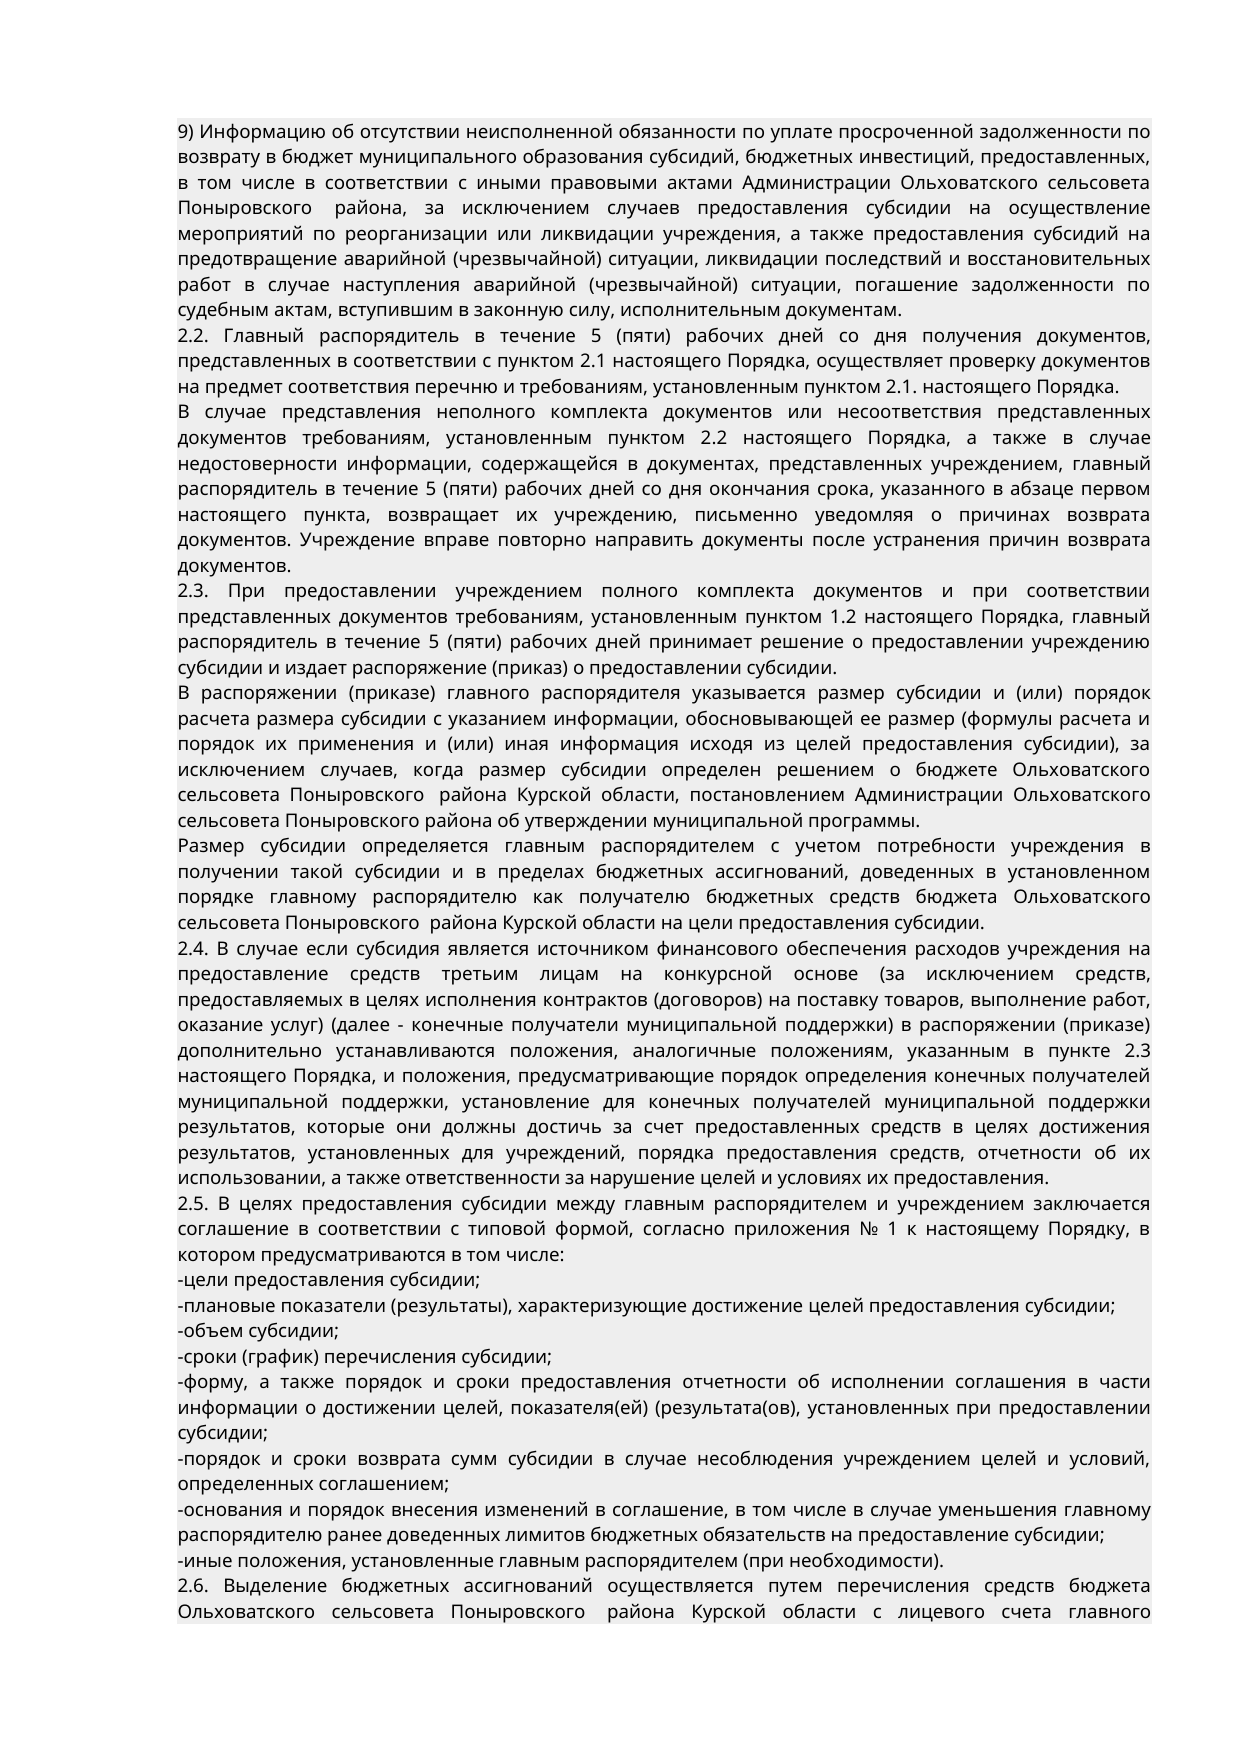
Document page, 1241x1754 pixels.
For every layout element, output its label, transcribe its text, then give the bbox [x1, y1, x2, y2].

text В распоряжении (приказе) главного распорядителя указывается размер субсидии и (или) порядок расчета размера субсидии с указанием информации, обосновывающей ее размер (формулы расчета и порядок их применения и (или) иная информация исходя из целей предоставления субсидии), за исключением случаев, когда размер субсидии определен решением о бюджете Ольховатского сельсовета Поныровского района Курской области, постановлением Администрации Ольховатского сельсовета Поныровского района об утверждении муниципальной программы. [177, 679, 1152, 833]
text 9) Информацию об отсутствии неисполненной обязанности по уплате просроченной задолженности по возврату в бюджет муниципального образования субсидий, бюджетных инвестиций, предоставленных, в том числе в соответствии с иными правовыми актами Администрации Ольховатского сельсовета Поныровского района, за исключением случаев предоставления субсидии на осуществление мероприятий по реорганизации или ликвидации учреждения, а также предоставления субсидий на предотвращение аварийной (чрезвычайной) ситуации, ликвидации последствий и восстановительных работ в случае наступления аварийной (чрезвычайной) ситуации, погашение задолженности по судебным актам, вступившим в законную силу, исполнительным документам. [177, 118, 1152, 322]
text 2.3. При предоставлении учреждением полного комплекта документов и при соответствии представленных документов требованиям, установленным пунктом 1.2 настоящего Порядка, главный распорядитель в течение 5 (пяти) рабочих дней принимает решение о предоставлении учреждению субсидии и издает распоряжение (приказ) о предоставлении субсидии. [177, 577, 1152, 679]
text -основания и порядок внесения изменений в соглашение, в том числе в случае уменьшения главному распорядителю ранее доведенных лимитов бюджетных обязательств на предоставление субсидии; [177, 1496, 1152, 1547]
text -иные положения, установленные главным распорядителем (при необходимости). [177, 1547, 1152, 1573]
text 2.5. В целях предоставления субсидии между главным распорядителем и учреждением заключается соглашение в соответствии с типовой формой, согласно приложения № 1 к настоящему Порядку, в котором предусматриваются в том числе: [177, 1190, 1152, 1267]
text -сроки (график) перечисления субсидии; [177, 1343, 1152, 1369]
text -порядок и сроки возврата сумм субсидии в случае несоблюдения учреждением целей и условий, определенных соглашением; [177, 1445, 1152, 1496]
text Размер субсидии определяется главным распорядителем с учетом потребности учреждения в получении такой субсидии и в пределах бюджетных ассигнований, доведенных в установленном порядке главному распорядителю как получателю бюджетных средств бюджета Ольховатского сельсовета Поныровского района Курской области на цели предоставления субсидии. [177, 833, 1152, 935]
text 2.2. Главный распорядитель в течение 5 (пяти) рабочих дней со дня получения документов, представленных в соответствии с пунктом 2.1 настоящего Порядка, осуществляет проверку документов на предмет соответствия перечню и требованиям, установленным пунктом 2.1. настоящего Порядка. [177, 322, 1152, 399]
text -плановые показатели (результаты), характеризующие достижение целей предоставления субсидии; [177, 1292, 1152, 1318]
text В случае представления неполного комплекта документов или несоответствия представленных документов требованиям, установленным пунктом 2.2 настоящего Порядка, а также в случае недостоверности информации, содержащейся в документах, представленных учреждением, главный распорядитель в течение 5 (пяти) рабочих дней со дня окончания срока, указанного в абзаце первом настоящего пункта, возвращает их учреждению, письменно уведомляя о причинах возврата документов. Учреждение вправе повторно направить документы после устранения причин возврата документов. [177, 399, 1152, 577]
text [177, 1573, 1152, 1624]
text -объем субсидии; [177, 1318, 1152, 1343]
text -цели предоставления субсидии; [177, 1267, 1152, 1292]
text 2.4. В случае если субсидия является источником финансового обеспечения расходов учреждения на предоставление средств третьим лицам на конкурсной основе (за исключением средств, предоставляемых в целях исполнения контрактов (договоров) на поставку товаров, выполнение работ, оказание услуг) (далее - конечные получатели муниципальной поддержки) в распоряжении (приказе) дополнительно устанавливаются положения, аналогичные положениям, указанным в пункте 2.3 настоящего Порядка, и положения, предусматривающие порядок определения конечных получателей муниципальной поддержки, установление для конечных получателей муниципальной поддержки результатов, которые они должны достичь за счет предоставленных средств в целях достижения результатов, установленных для учреждений, порядка предоставления средств, отчетности об их использовании, а также ответственности за нарушение целей и условиях их предоставления. [177, 935, 1152, 1190]
text -форму, а также порядок и сроки предоставления отчетности об исполнении соглашения в части информации о достижении целей, показателя(ей) (результата(ов), установленных при предоставлении субсидии; [177, 1369, 1152, 1445]
